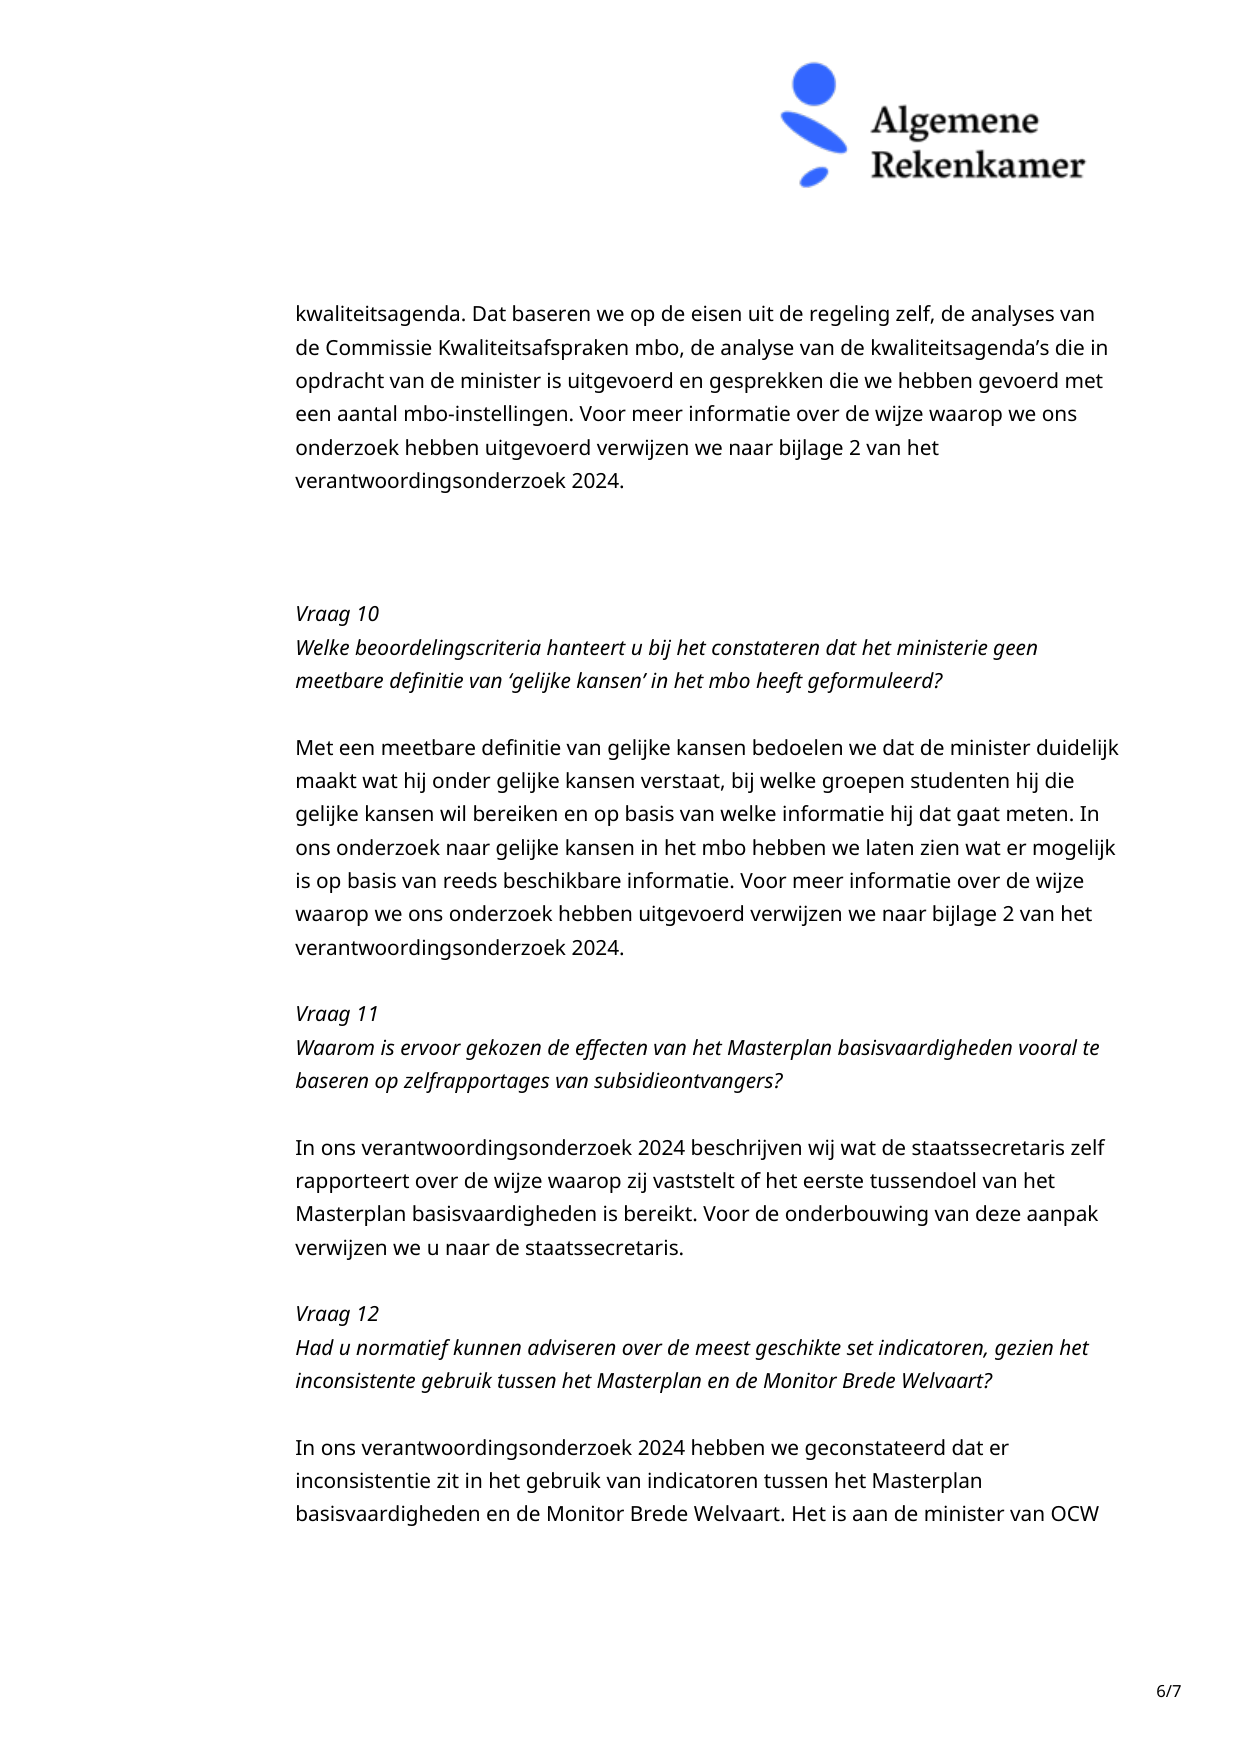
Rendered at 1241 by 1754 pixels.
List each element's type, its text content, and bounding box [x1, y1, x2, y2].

text Vraag 12 [295, 1295, 1122, 1328]
text Had u normatief kunnen adviseren over de meest geschikte set indicatoren, gezien het inconsistente gebruik tussen het Masterplan en de Monitor Brede Welvaart? [295, 1328, 1122, 1395]
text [295, 295, 1122, 495]
text Waarom is ervoor gekozen de effecten van het Masterplan basisvaardigheden vooral te baseren op zelfrapportages van subsidieontvangers? [295, 1028, 1122, 1095]
text In ons verantwoordingsonderzoek 2024 beschrijven wij wat de staatssecretaris zelf rapporteert over de wijze waarop zij vaststelt of het eerste tussendoel van het Masterplan basisvaardigheden is bereikt. Voor de onderbouwing van deze aanpak verwijzen we u naar de staatssecretaris. [295, 1128, 1122, 1262]
text Met een meetbare definitie van gelijke kansen bedoelen we dat de minister duidelijk maakt wat hij onder gelijke kansen verstaat, bij welke groepen studenten hij die gelijke kansen wil bereiken en op basis van welke informatie hij dat gaat meten. In ons onderzoek naar gelijke kansen in het mbo hebben we laten zien wat er mogelijk is op basis van reeds beschikbare informatie. Voor meer informatie over de wijze waarop we ons onderzoek hebben uitgevoerd verwijzen we naar bijlage 2 van het verantwoordingsonderzoek 2024. [295, 728, 1122, 962]
text Vraag 11 [295, 995, 1122, 1028]
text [295, 1428, 1122, 1528]
text Vraag 10 [295, 595, 1122, 628]
text Welke beoordelingscriteria hanteert u bij het constateren dat het ministerie geen meetbare definitie van ‘gelijke kansen’ in het mbo heeft geformuleerd? [295, 628, 1122, 695]
